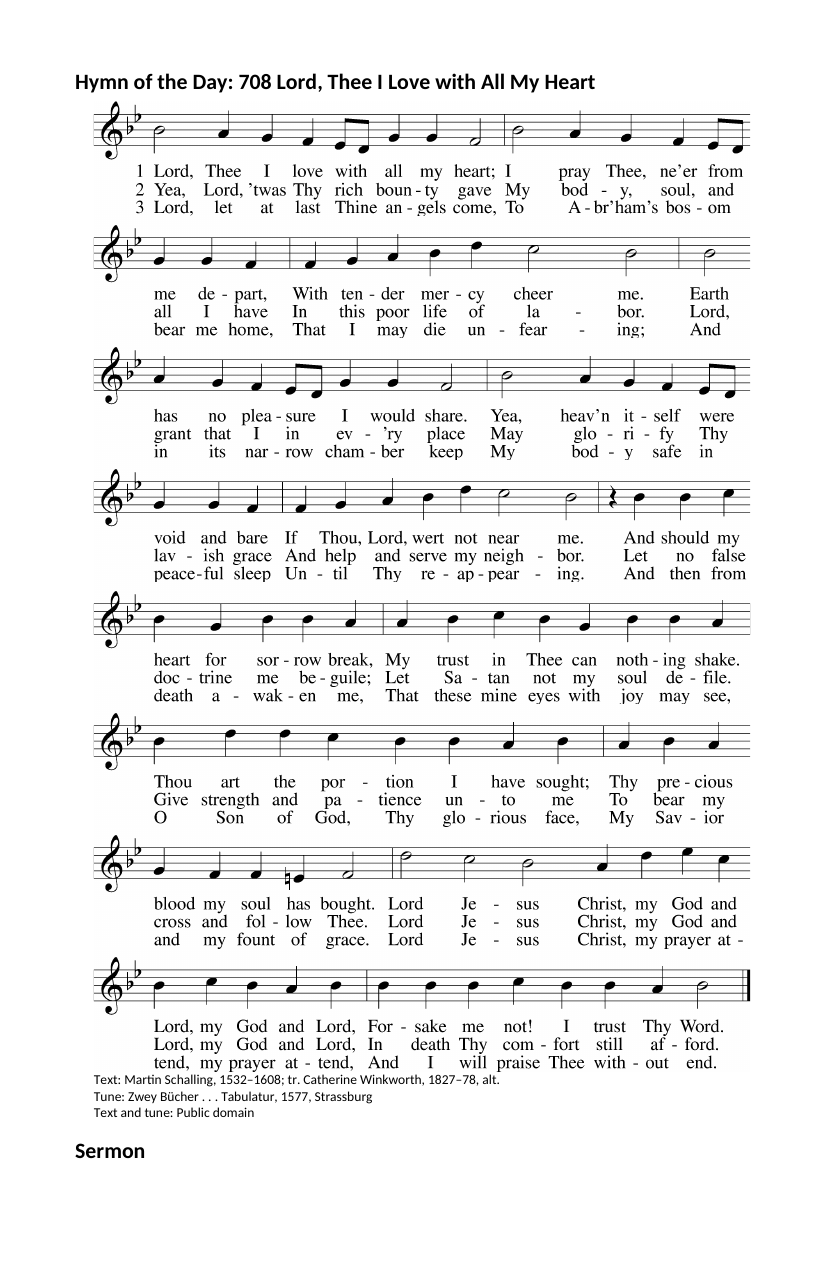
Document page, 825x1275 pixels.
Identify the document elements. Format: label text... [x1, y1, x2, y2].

picture [93, 101, 750, 1072]
text Sermon [75, 1144, 750, 1162]
text Hymn of the Day: 708 Lord, Thee I Love with All My Heart [75, 75, 750, 93]
text Text: Martin Schalling, 1532–1608; tr. Catherine Winkworth, 1827–78, alt. Tune: Zwey Bücher . . . Tabulatur, 1577, Strassburg Text and tune: Public domain [94, 1072, 750, 1121]
